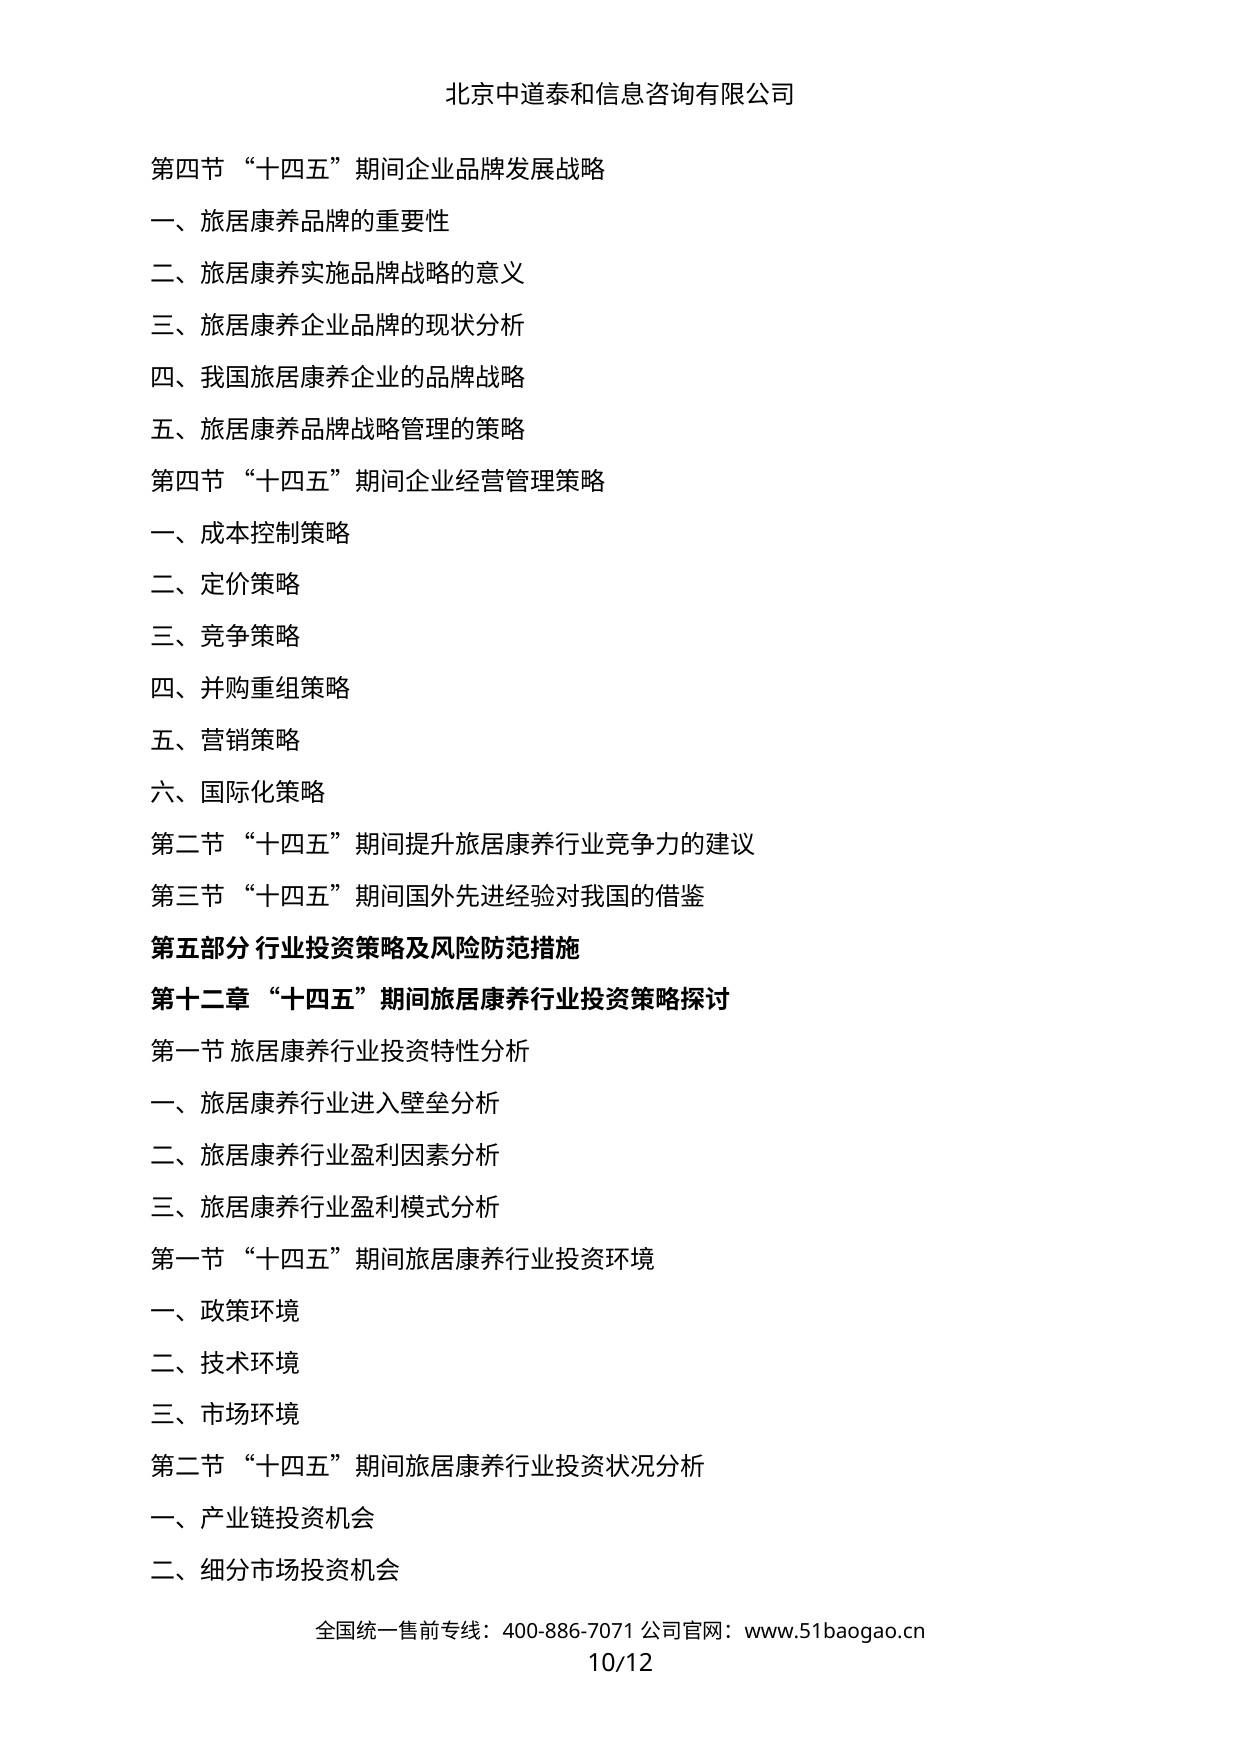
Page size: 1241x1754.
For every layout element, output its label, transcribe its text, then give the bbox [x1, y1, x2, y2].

text 五、旅居康养品牌战略管理的策略 [150, 409, 1090, 446]
text 第一节 “十四五”期间旅居康养行业投资环境 [150, 1239, 1090, 1276]
text 第二节 “十四五”期间旅居康养行业投资状况分析 [150, 1447, 1090, 1483]
text 一、产业链投资机会 [150, 1499, 1090, 1535]
text 二、定价策略 [150, 565, 1090, 601]
text 三、旅居康养行业盈利模式分析 [150, 1187, 1090, 1224]
text 六、国际化策略 [150, 772, 1090, 809]
text 五、营销策略 [150, 721, 1090, 757]
text 第一节 旅居康养行业投资特性分析 [150, 1032, 1090, 1068]
text 第二节 “十四五”期间提升旅居康养行业竞争力的建议 [150, 824, 1090, 861]
text 一、成本控制策略 [150, 513, 1090, 549]
text 一、旅居康养行业进入壁垒分析 [150, 1084, 1090, 1120]
text 一、旅居康养品牌的重要性 [150, 202, 1090, 238]
text 第五部分 行业投资策略及风险防范措施 [150, 928, 1090, 964]
text 二、旅居康养实施品牌战略的意义 [150, 254, 1090, 290]
text 第四节 “十四五”期间企业品牌发展战略 [150, 150, 1090, 186]
text 第四节 “十四五”期间企业经营管理策略 [150, 461, 1090, 497]
text 二、技术环境 [150, 1343, 1090, 1379]
text 二、细分市场投资机会 [150, 1551, 1090, 1587]
text 四、并购重组策略 [150, 669, 1090, 705]
text 一、政策环境 [150, 1291, 1090, 1327]
text 第十二章 “十四五”期间旅居康养行业投资策略探讨 [150, 980, 1090, 1016]
text 二、旅居康养行业盈利因素分析 [150, 1136, 1090, 1172]
text 三、竞争策略 [150, 617, 1090, 653]
text 四、我国旅居康养企业的品牌战略 [150, 357, 1090, 394]
text 三、旅居康养企业品牌的现状分析 [150, 306, 1090, 342]
text 三、市场环境 [150, 1395, 1090, 1431]
text 第三节 “十四五”期间国外先进经验对我国的借鉴 [150, 876, 1090, 912]
